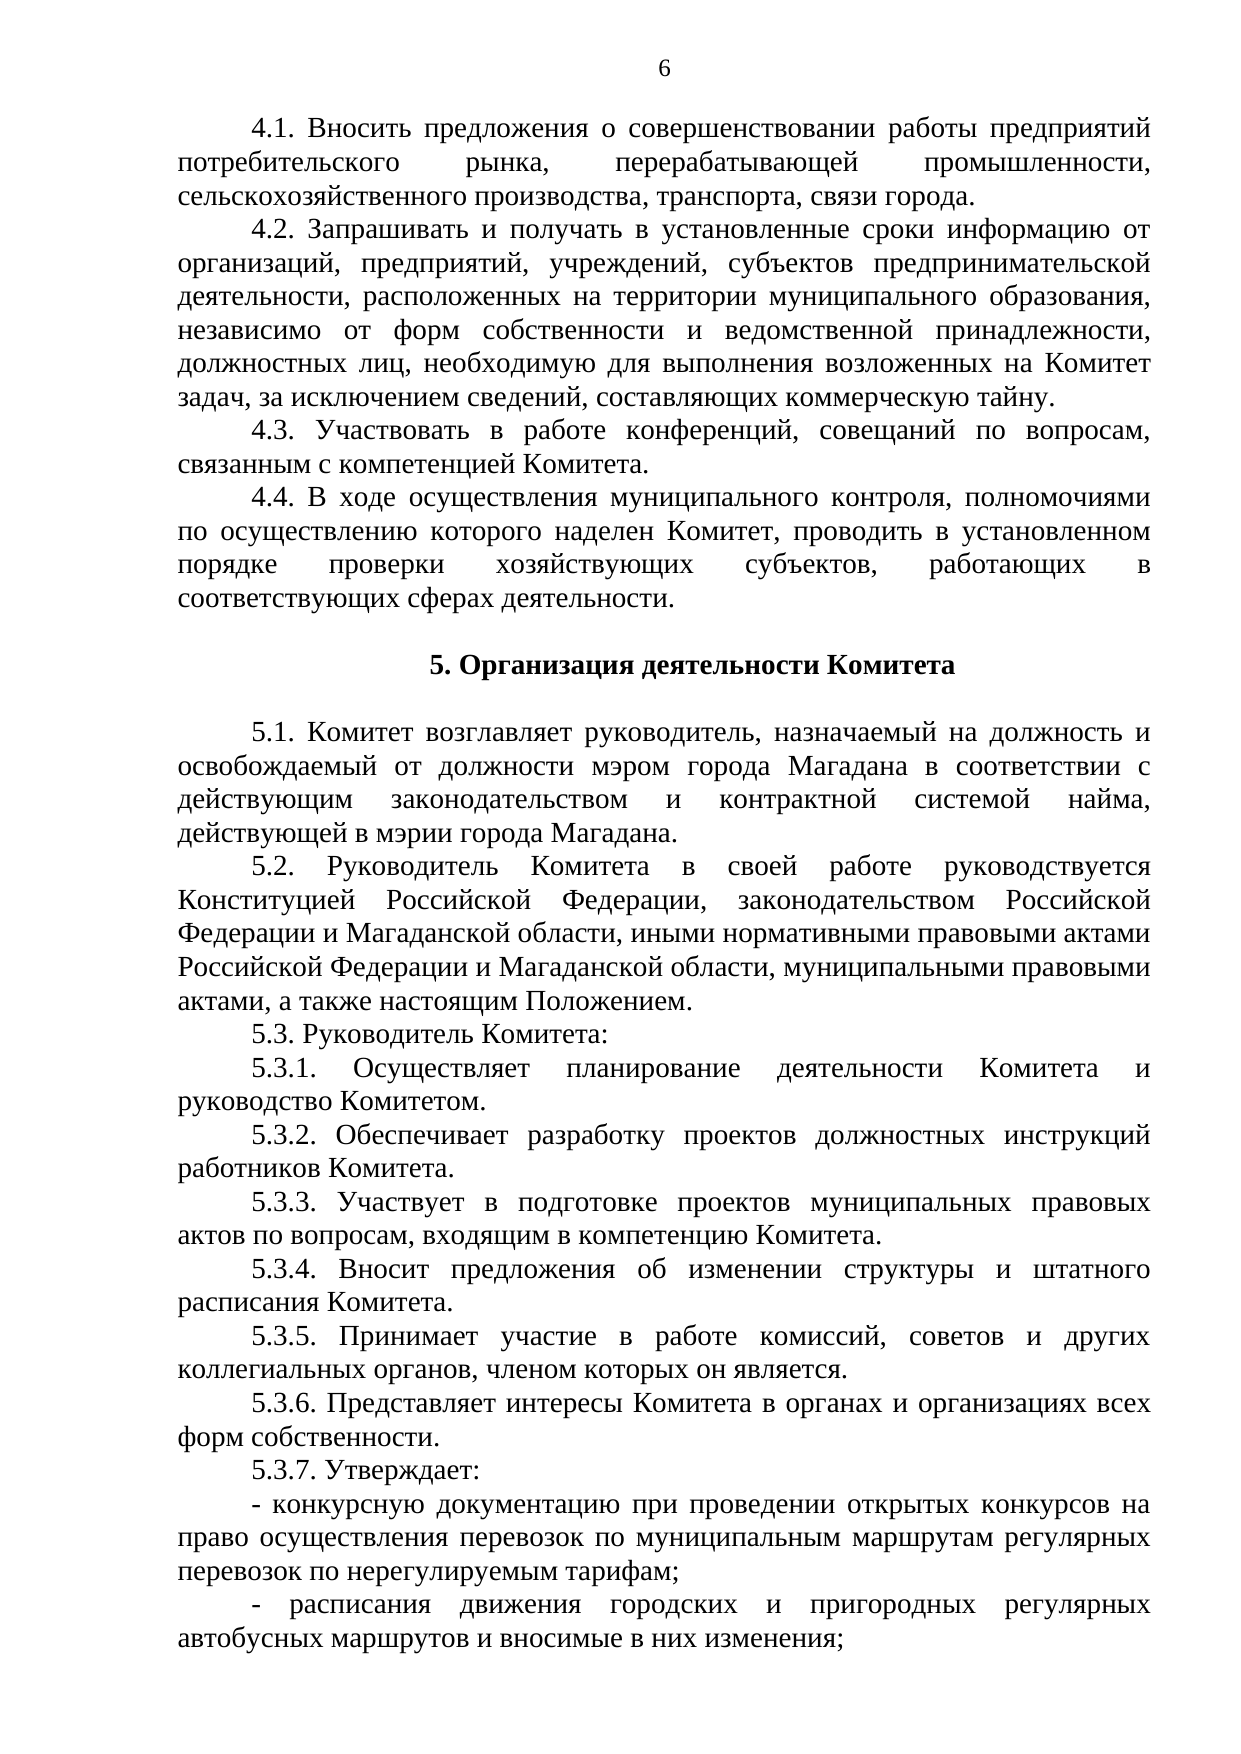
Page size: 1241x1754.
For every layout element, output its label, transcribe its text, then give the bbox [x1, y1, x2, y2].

text 5.2. Руководитель Комитета в своей работе руководствуется Конституцией Российской Федерации, законодательством Российской Федерации и Магаданской области, иными нормативными правовыми актами Российской Федерации и Магаданской области, муниципальными правовыми актами, а также настоящим Положением. [177, 848, 1152, 1016]
text 5.3.6. Представляет интересы Комитета в органах и организациях всех форм собственности. [177, 1385, 1152, 1452]
text 5.1. Комитет возглавляет руководитель, назначаемый на должность и освобождаемый от должности мэром города Магадана в соответствии с действующим законодательством и контрактной системой найма, действующей в мэрии города Магадана. [177, 714, 1152, 848]
text 4.2. Запрашивать и получать в установленные сроки информацию от организаций, предприятий, учреждений, субъектов предпринимательской деятельности, расположенных на территории муниципального образования, независимо от форм собственности и ведомственной принадлежности, должностных лиц, необходимую для выполнения возложенных на Комитет задач, за исключением сведений, составляющих коммерческую тайну. [177, 211, 1152, 412]
text 5.3.7. Утверждает: [177, 1452, 1152, 1486]
text 5. Организация деятельности Комитета [177, 647, 1152, 681]
text 4.3. Участвовать в работе конференций, совещаний по вопросам, связанным с компетенцией Комитета. [177, 412, 1152, 479]
text 5.3.3. Участвует в подготовке проектов муниципальных правовых актов по вопросам, входящим в компетенцию Комитета. [177, 1184, 1152, 1251]
text - конкурсную документацию при проведении открытых конкурсов на право осуществления перевозок по муниципальным маршрутам регулярных перевозок по нерегулируемым тарифам; [177, 1486, 1152, 1586]
text 5.3.5. Принимает участие в работе комиссий, советов и других коллегиальных органов, членом которых он является. [177, 1318, 1152, 1385]
text 5.3.1. Осуществляет планирование деятельности Комитета и руководство Комитетом. [177, 1050, 1152, 1117]
text 5.3.4. Вносит предложения об изменении структуры и штатного расписания Комитета. [177, 1251, 1152, 1318]
text 4.4. В ходе осуществления муниципального контроля, полномочиями по осуществлению которого наделен Комитет, проводить в установленном порядке проверки хозяйствующих субъектов, работающих в соответствующих сферах деятельности. [177, 479, 1152, 614]
text 4.1. Вносить предложения о совершенствовании работы предприятий потребительского рынка, перерабатывающей промышленности, сельскохозяйственного производства, транспорта, связи города. [177, 111, 1152, 211]
text 5.3. Руководитель Комитета: [177, 1016, 1152, 1050]
text - расписания движения городских и пригородных регулярных автобусных маршрутов и вносимые в них изменения; [177, 1586, 1152, 1653]
text 5.3.2. Обеспечивает разработку проектов должностных инструкций работников Комитета. [177, 1117, 1152, 1184]
